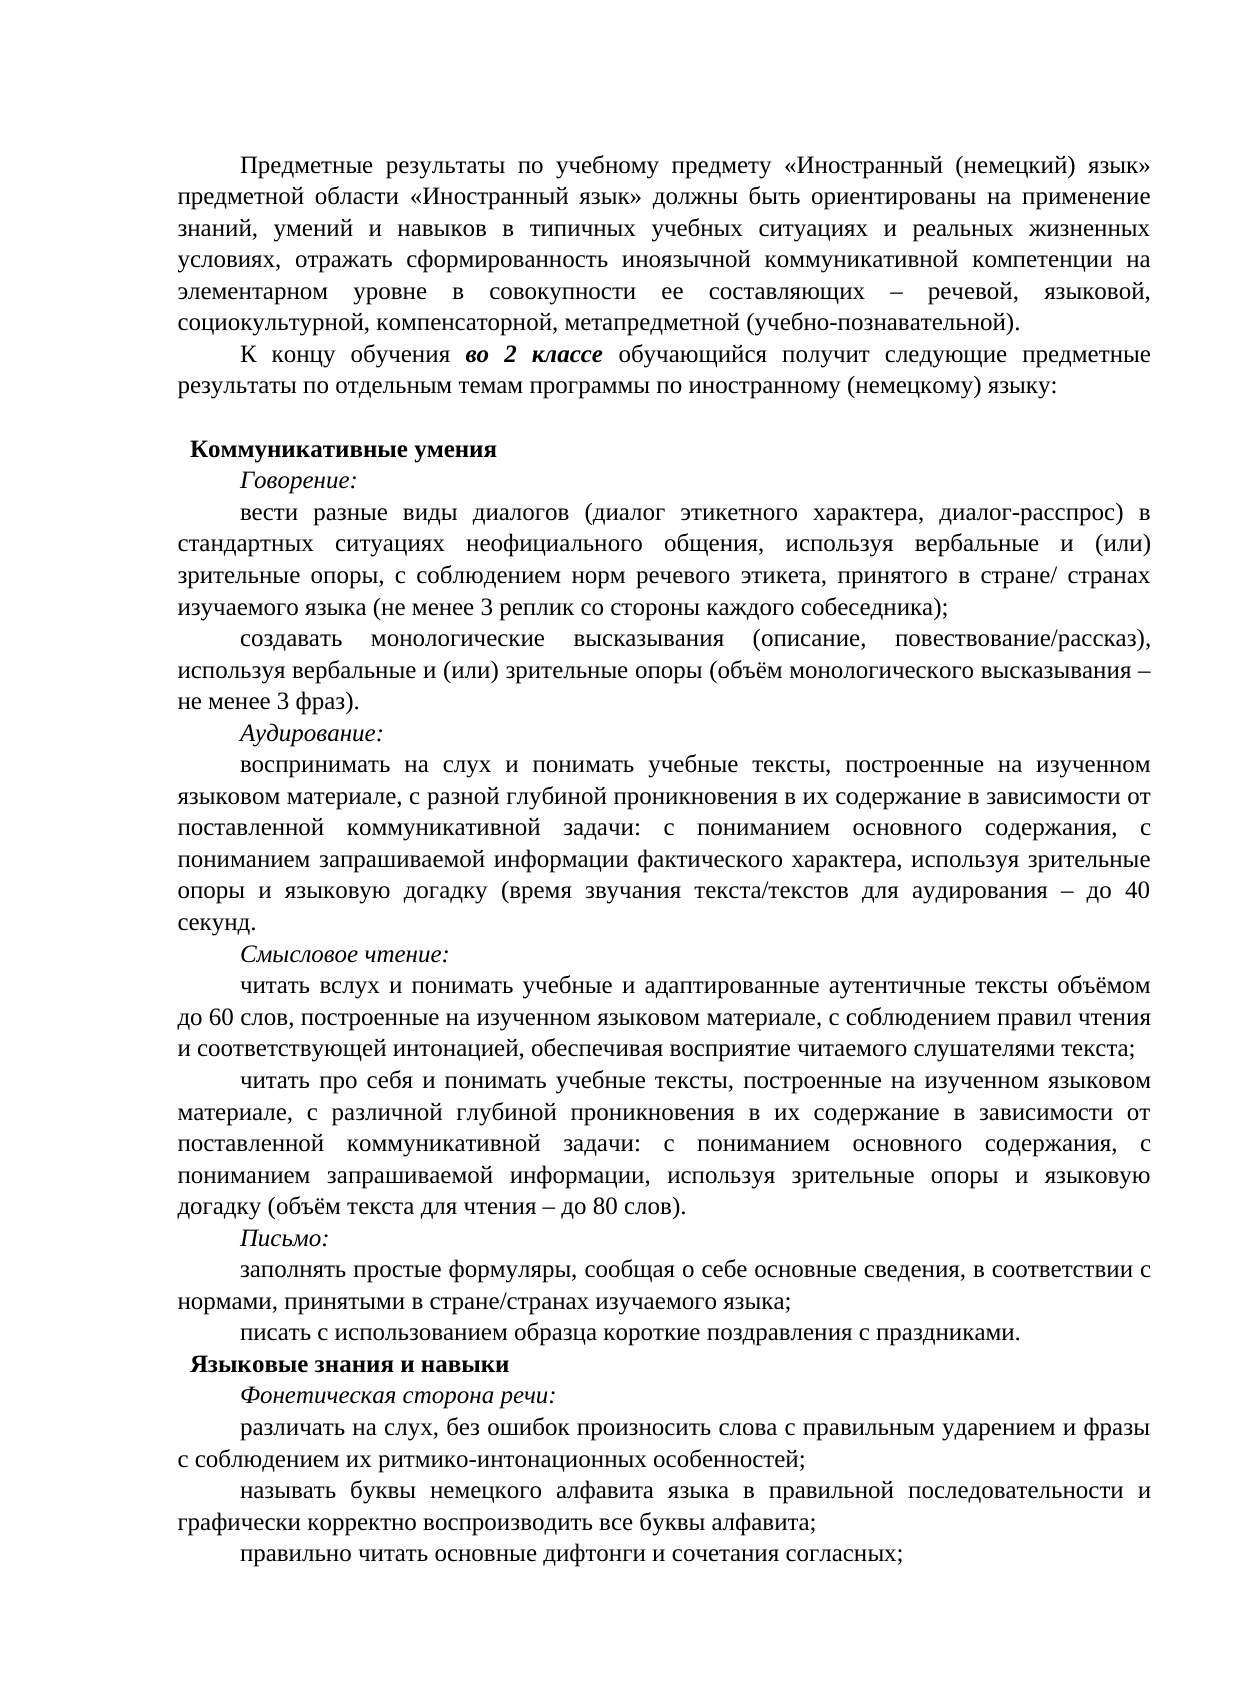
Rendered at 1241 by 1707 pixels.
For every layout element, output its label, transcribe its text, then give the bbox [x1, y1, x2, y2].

text Предметные результаты по учебному предмету «Иностранный (немецкий) язык» предметной области «Иностранный язык» должны быть ориентированы на применение знаний, умений и навыков в типичных учебных ситуациях и реальных жизненных условиях, отражать сформированность иноязычной коммуникативной компетенции на элементарном уровне в совокупности ее составляющих – речевой, языковой, социокультурной, компенсаторной, метапредметной (учебно-познавательной). [177, 150, 1152, 336]
text создавать монологические высказывания (описание, повествование/рассказ), используя вербальные и (или) зрительные опоры (объём монологического высказывания – не менее 3 фраз). [177, 623, 1152, 715]
text Говорение: [177, 465, 1152, 494]
text различать на слух, без ошибок произносить слова с правильным ударением и фразы с соблюдением их ритмико-интонационных особенностей; [177, 1412, 1152, 1472]
text Смысловое чтение: [177, 939, 1152, 967]
text читать вслух и понимать учебные и адаптированные аутентичные тексты объёмом до 60 слов, построенные на изученном языковом материале, с соблюдением правил чтения и соответствующей интонацией, обеспечивая восприятие читаемого слушателями текста; [177, 970, 1152, 1062]
text Языковые знания и навыки [190, 1349, 1152, 1378]
text воспринимать на слух и понимать учебные тексты, построенные на изученном языковом материале, с разной глубиной проникновения в их содержание в зависимости от поставленной коммуникативной задачи: с пониманием основного содержания, с пониманием запрашиваемой информации фактического характера, используя зрительные опоры и языковую догадку (время звучания текста/текстов для аудирования – до 40 секунд. [177, 749, 1152, 936]
text называть буквы немецкого алфавита языка в правильной последовательности и графически корректно воспроизводить все буквы алфавита; [177, 1475, 1152, 1536]
text К концу обучения во 2 классе обучающийся получит следующие предметные результаты по отдельным темам программы по иностранному (немецкому) языку: [177, 339, 1152, 399]
text читать про себя и понимать учебные тексты, построенные на изученном языковом материале, с различной глубиной проникновения в их содержание в зависимости от поставленной коммуникативной задачи: с пониманием основного содержания, с пониманием запрашиваемой информации, используя зрительные опоры и языковую догадку (объём текста для чтения – до 80 слов). [177, 1065, 1152, 1220]
text Фонетическая сторона речи: [177, 1381, 1152, 1409]
text Письмо: [177, 1223, 1152, 1252]
text Коммуникативные умения [190, 434, 1152, 462]
text Аудирование: [177, 718, 1152, 747]
text вести разные виды диалогов (диалог этикетного характера, диалог-расспрос) в стандартных ситуациях неофициального общения, используя вербальные и (или) зрительные опоры, с соблюдением норм речевого этикета, принятого в стране/ странах изучаемого языка (не менее 3 реплик со стороны каждого собеседника); [177, 497, 1152, 620]
text писать с использованием образца короткие поздравления с праздниками. [177, 1317, 1152, 1346]
text правильно читать основные дифтонги и сочетания согласных; [177, 1538, 1152, 1567]
text заполнять простые формуляры, сообщая о себе основные сведения, в соответствии с нормами, принятыми в стране/странах изучаемого языка; [177, 1254, 1152, 1315]
